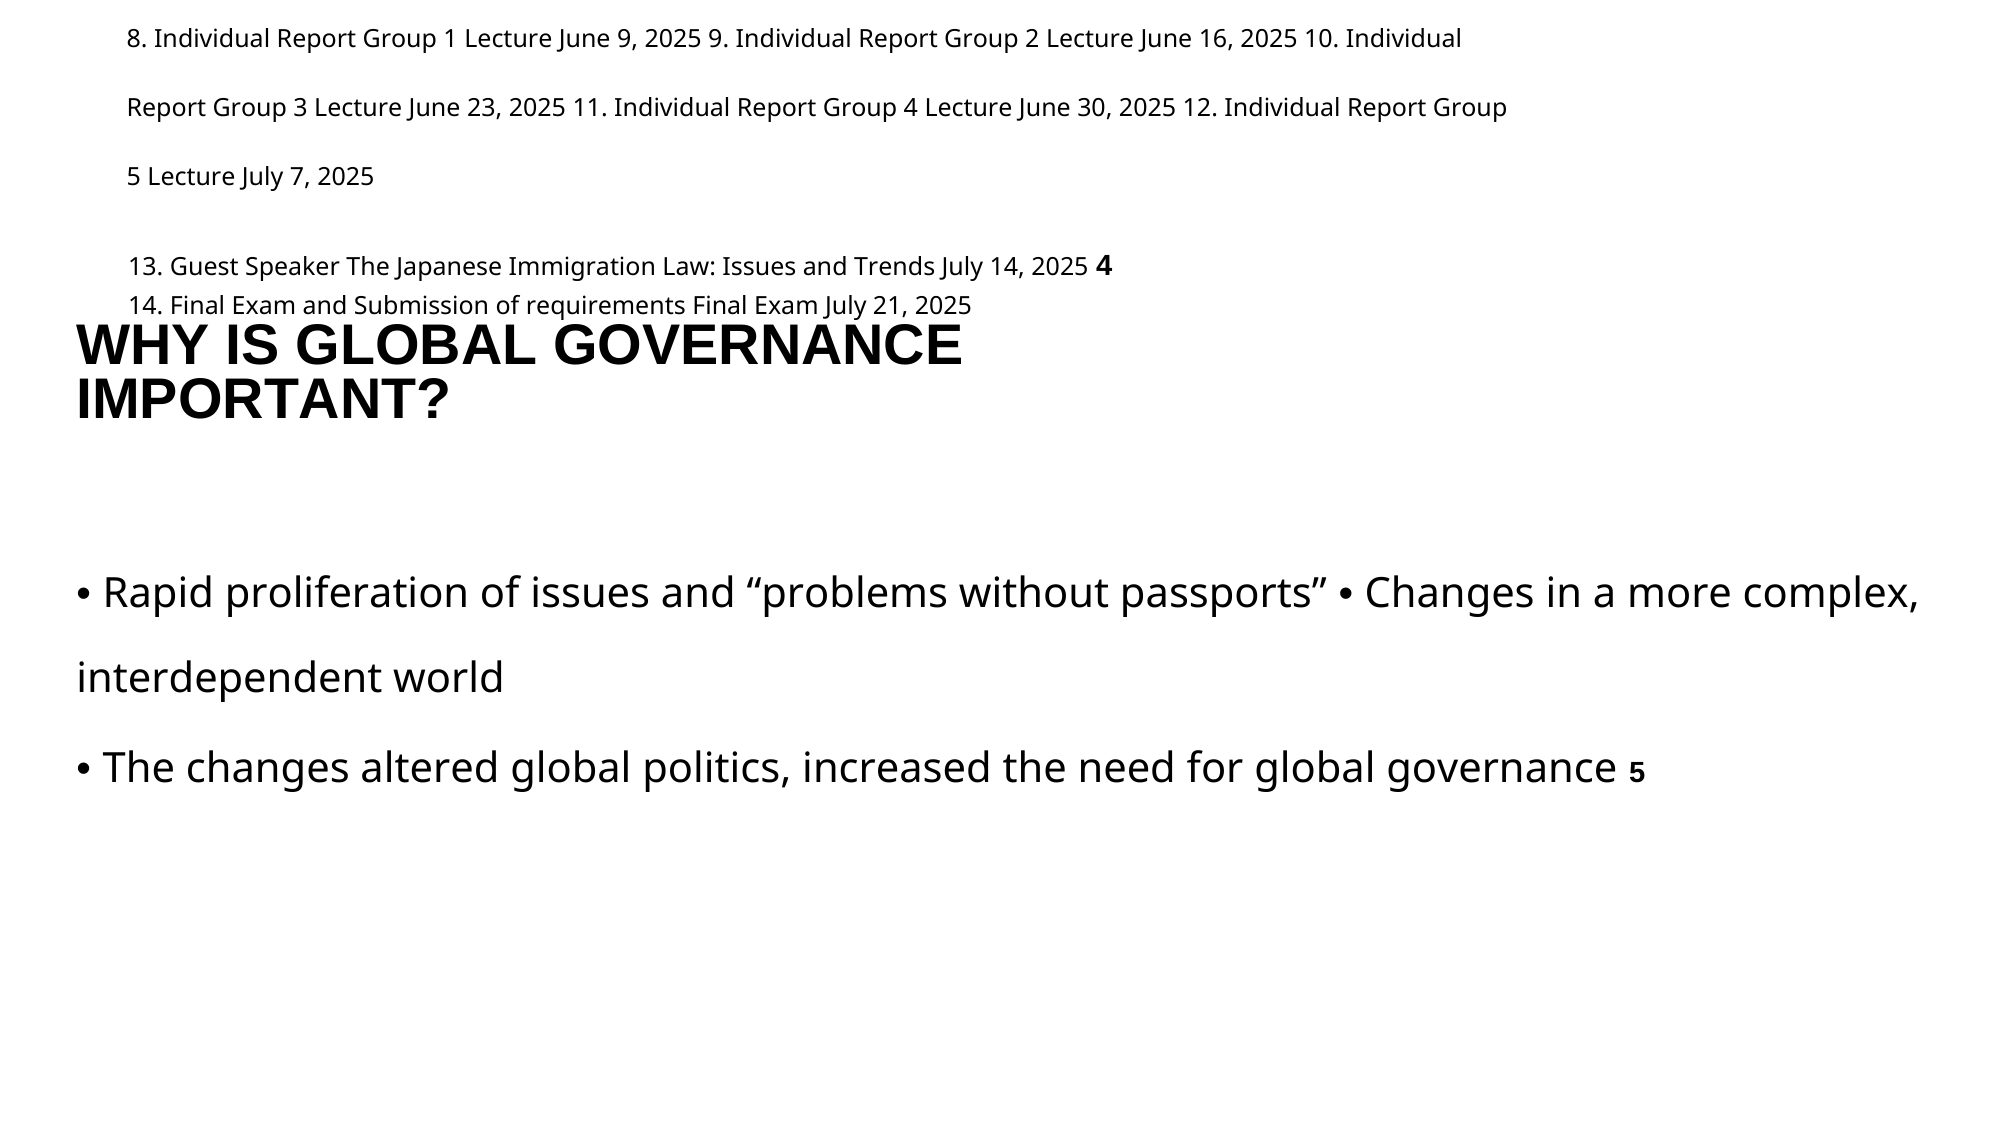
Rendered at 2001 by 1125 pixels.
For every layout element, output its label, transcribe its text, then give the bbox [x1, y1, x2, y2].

text 13. Guest Speaker The Japanese Immigration Law: Issues and Trends July 14, 2025 4 [76, 248, 1510, 282]
text IMPORTANT? [76, 376, 1995, 429]
text WHY IS GLOBAL GOVERNANCE [76, 322, 1995, 376]
text 8. Individual Report Group 1 Lecture June 9, 2025 9. Individual Report Group 2 Lecture June 16, 2025 10. Individual Report Group 3 Lecture June 23, 2025 11. Individual Report Group 4 Lecture June 30, 2025 12. Individual Report Group 5 Lecture July 7, 2025 [126, 21, 1521, 192]
text 14. Final Exam and Submission of requirements Final Exam July 21, 2025 [128, 287, 1995, 322]
text • Rapid proliferation of issues and “problems without passports” • Changes in a more complex, interdependent world [76, 563, 1995, 704]
text • The changes altered global politics, increased the need for global governance 5 [76, 738, 1995, 794]
